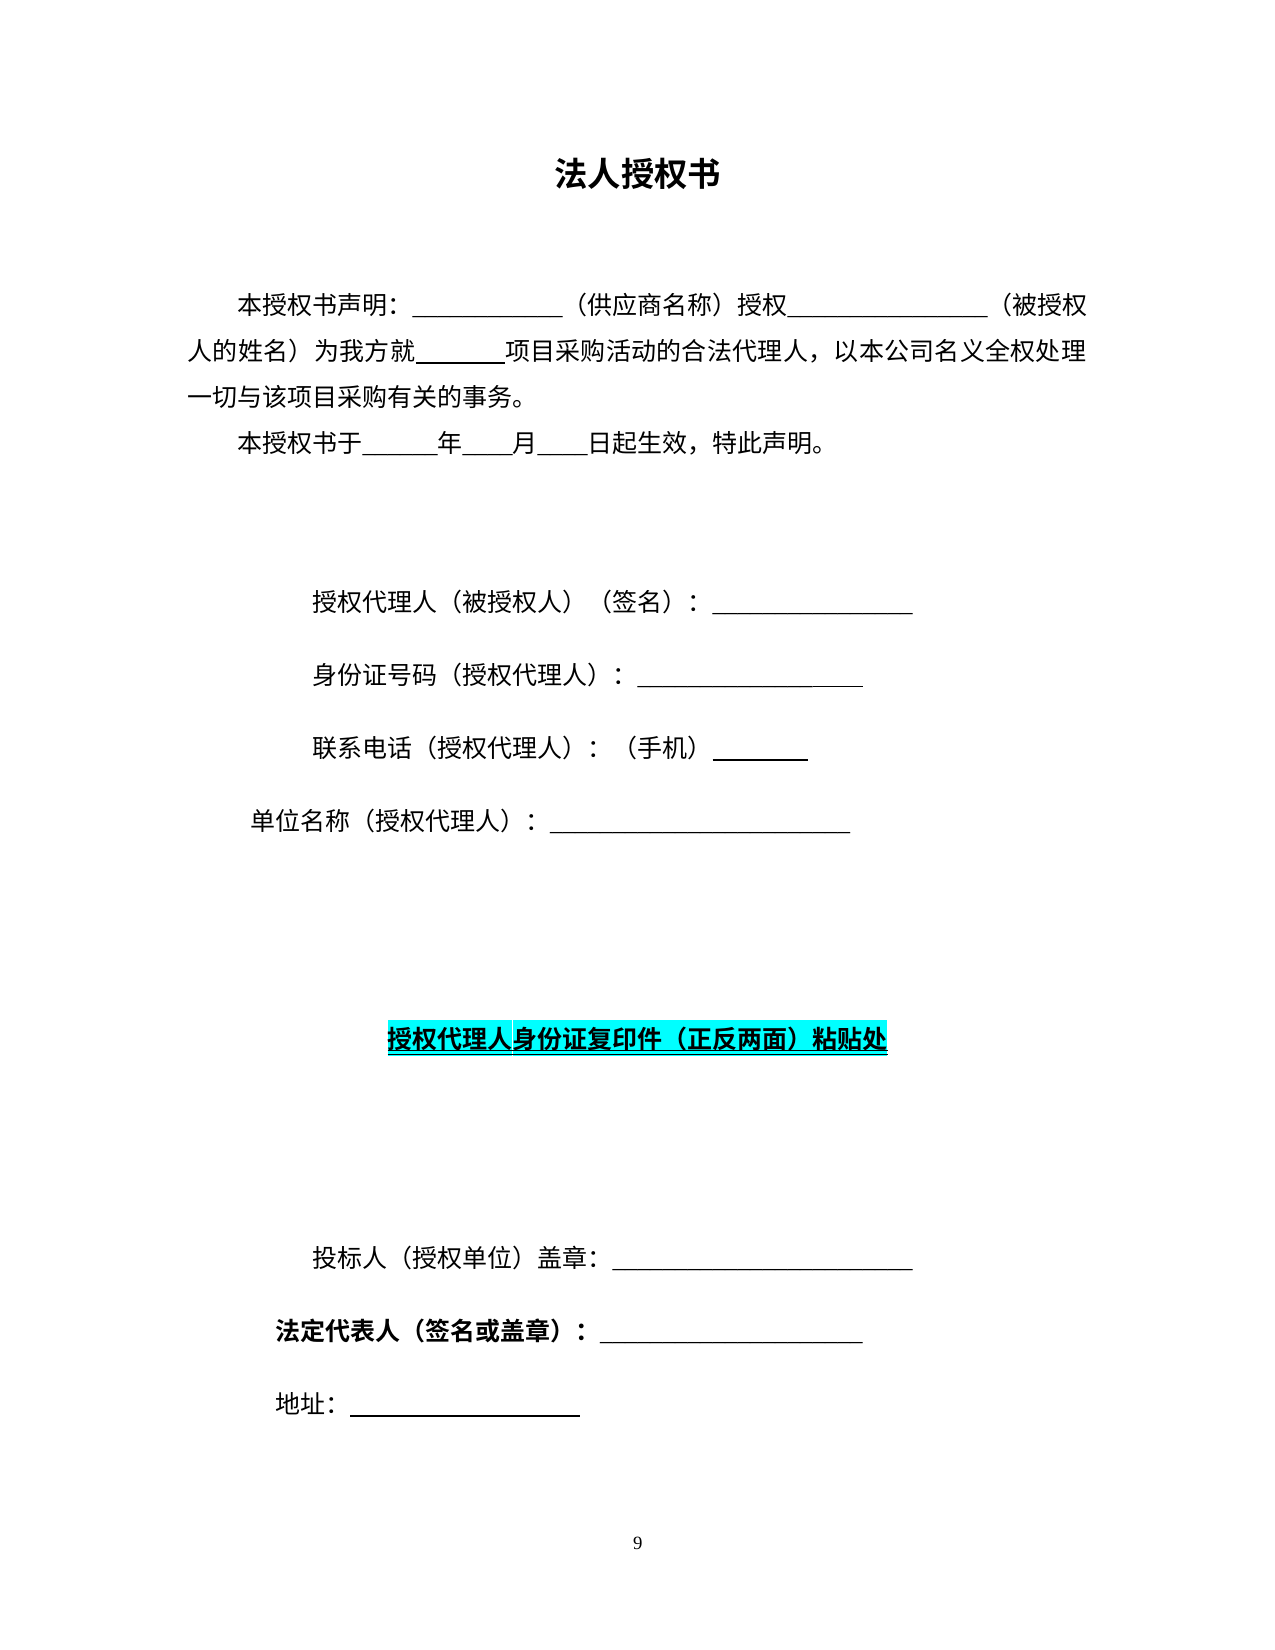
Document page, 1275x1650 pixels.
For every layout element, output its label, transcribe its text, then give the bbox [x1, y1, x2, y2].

text 授权代理人（被授权人）（签名）：________________ [187, 553, 1087, 626]
text 地址： [187, 1355, 1087, 1428]
text 身份证号码（授权代理人）：______________ [187, 626, 1087, 699]
text 联系电话（授权代理人）：（手机） [187, 699, 1087, 772]
text 授权代理人身份证复印件（正反两面）粘贴处 [187, 990, 1087, 1063]
text 法定代表人（签名或盖章）：_____________________ [187, 1282, 1087, 1355]
text 本授权书于______年____月____日起生效，特此声明。 [187, 415, 1087, 461]
text 投标人（授权单位）盖章：________________________ [187, 1209, 1087, 1282]
text 本授权书声明：____________（供应商名称）授权________________（被授权人的姓名）为我方就 项目采购活动的合法代理人，以本公司名义全权处理一切与该项目采购有关的事务。 [187, 278, 1087, 415]
text 法人授权书 [187, 150, 1087, 196]
text 单位名称（授权代理人）：________________________ [187, 772, 1087, 844]
